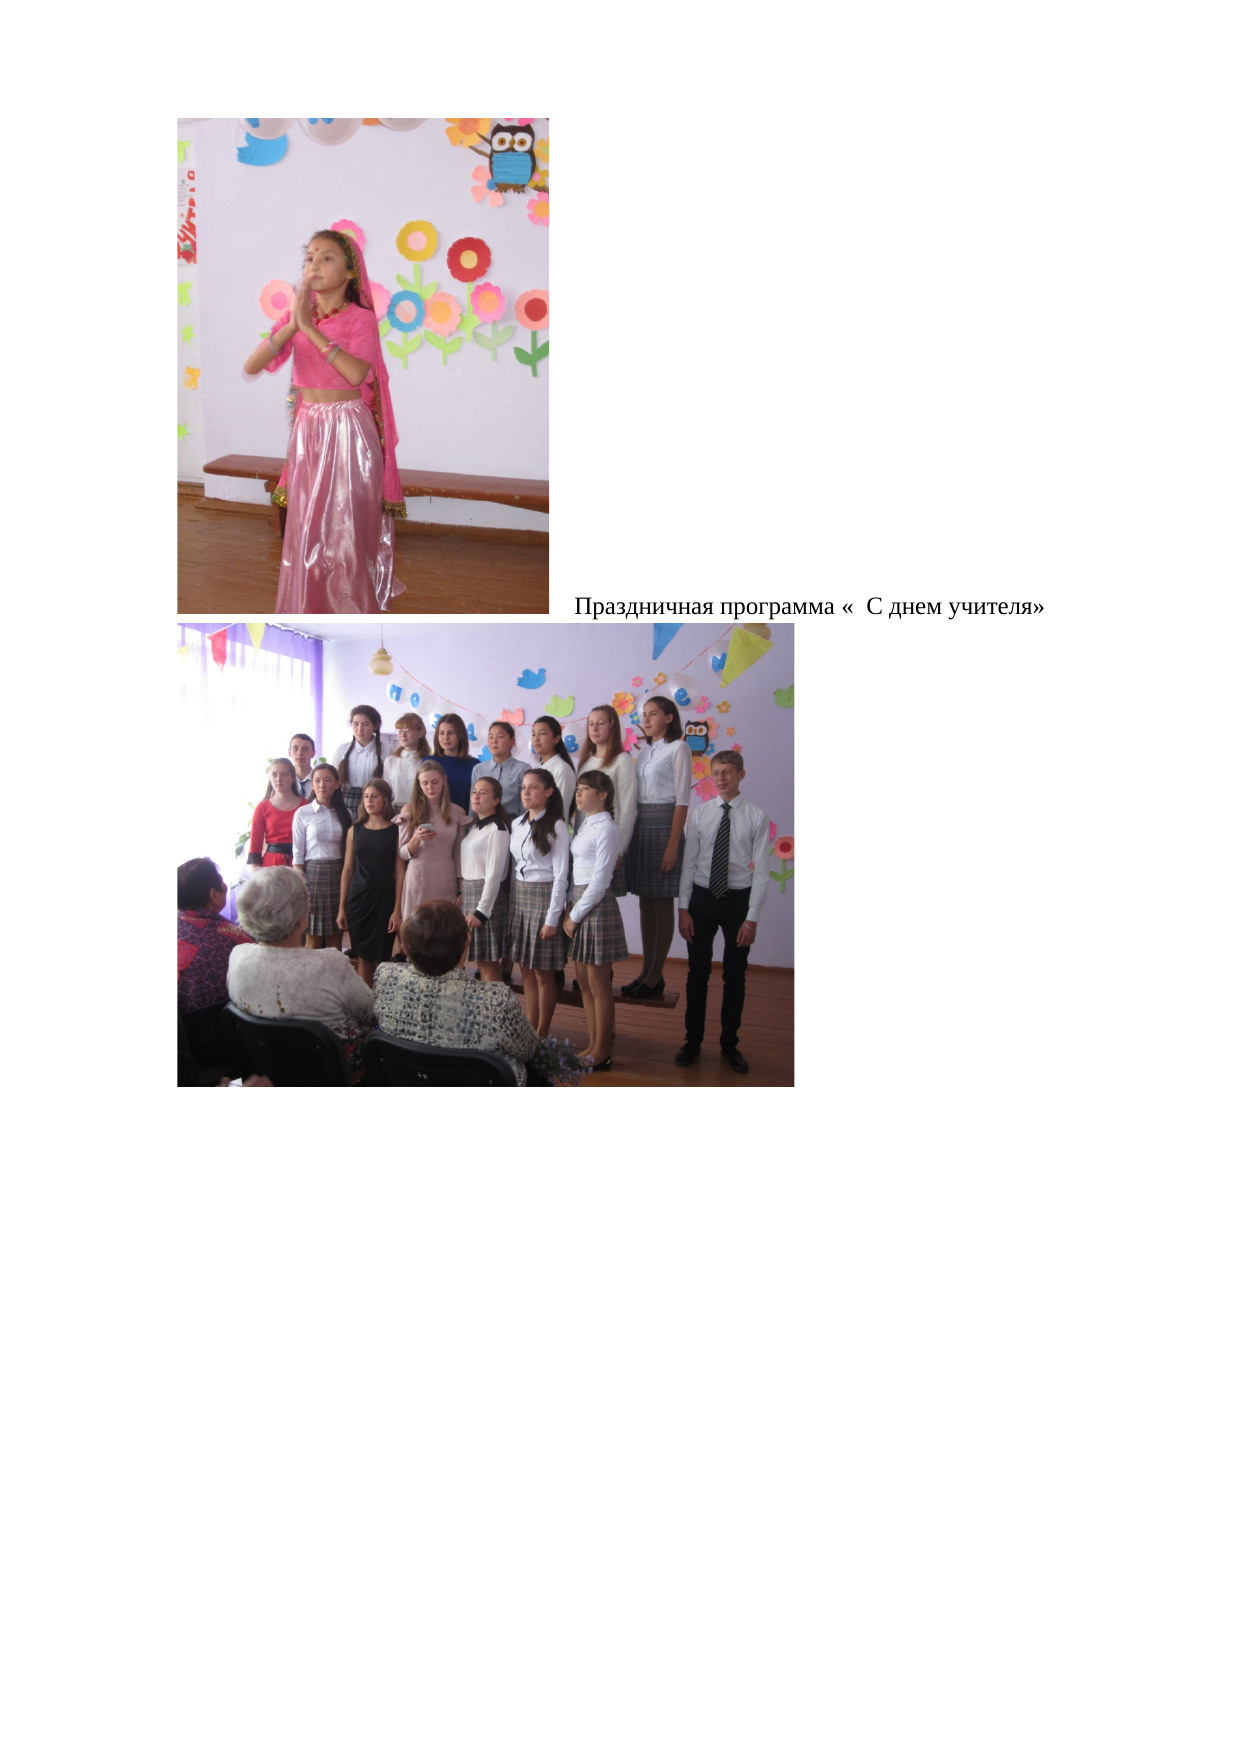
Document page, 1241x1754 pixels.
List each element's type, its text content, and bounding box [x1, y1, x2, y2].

picture [177, 623, 795, 1087]
picture [177, 118, 550, 614]
